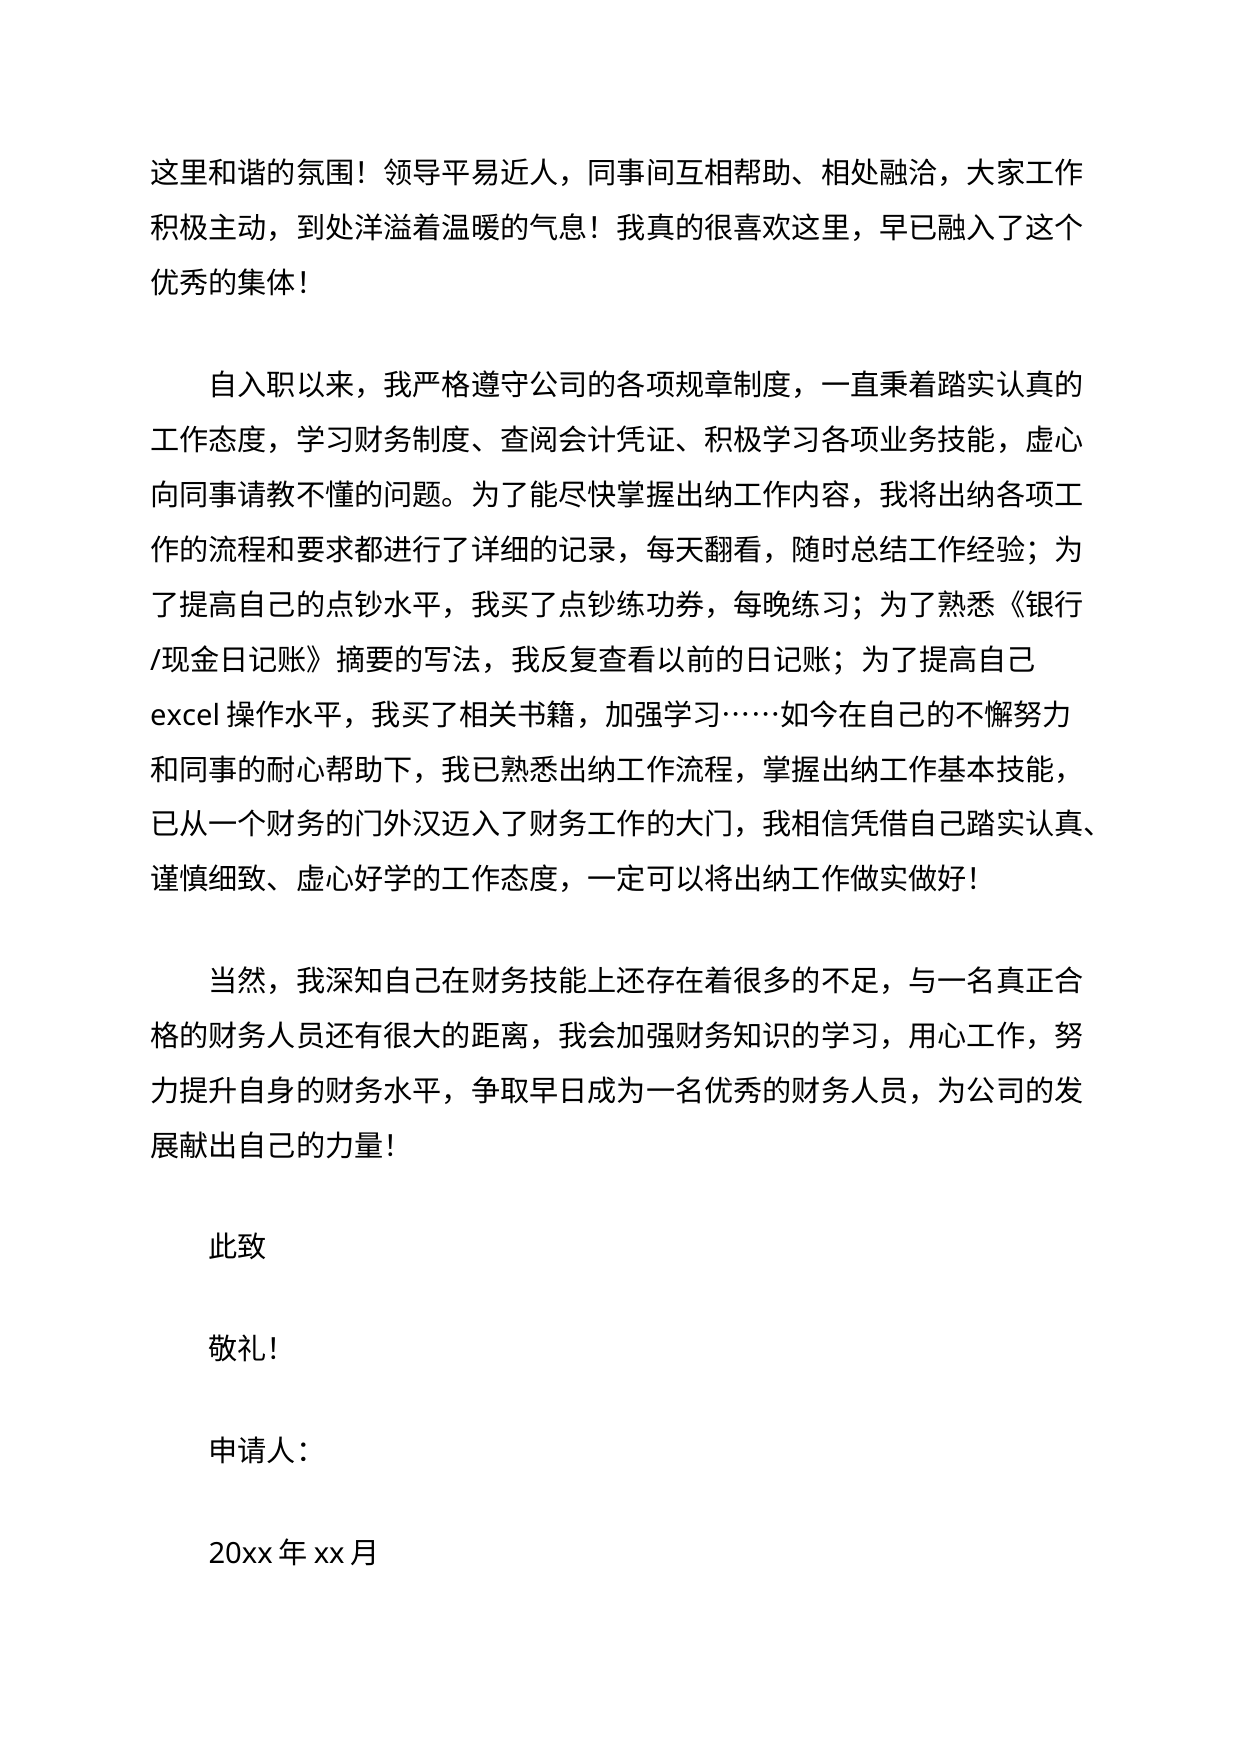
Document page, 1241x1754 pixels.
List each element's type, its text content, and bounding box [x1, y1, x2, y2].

text 当然，我深知自己在财务技能上还存在着很多的不足，与一名真正合格的财务人员还有很大的距离，我会加强财务知识的学习，用心工作，努力提升自身的财务水平，争取早日成为一名优秀的财务人员，为公司的发展献出自己的力量！ [150, 958, 1090, 1164]
text 20xx年xx月 [150, 1529, 1090, 1572]
text 敬礼！ [150, 1326, 1090, 1368]
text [150, 150, 1090, 302]
text 申请人： [150, 1428, 1090, 1470]
text 自入职以来，我严格遵守公司的各项规章制度，一直秉着踏实认真的工作态度，学习财务制度、查阅会计凭证、积极学习各项业务技能，虚心向同事请教不懂的问题。为了能尽快掌握出纳工作内容，我将出纳各项工作的流程和要求都进行了详细的记录，每天翻看，随时总结工作经验；为了提高自己的点钞水平，我买了点钞练功券，每晚练习；为了熟悉《银行/现金日记账》摘要的写法，我反复查看以前的日记账；为了提高自己excel操作水平，我买了相关书籍，加强学习……如今在自己的不懈努力和同事的耐心帮助下，我已熟悉出纳工作流程，掌握出纳工作基本技能，已从一个财务的门外汉迈入了财务工作的大门，我相信凭借自己踏实认真、谨慎细致、虚心好学的工作态度，一定可以将出纳工作做实做好！ [150, 362, 1090, 898]
text 此致 [150, 1224, 1090, 1266]
